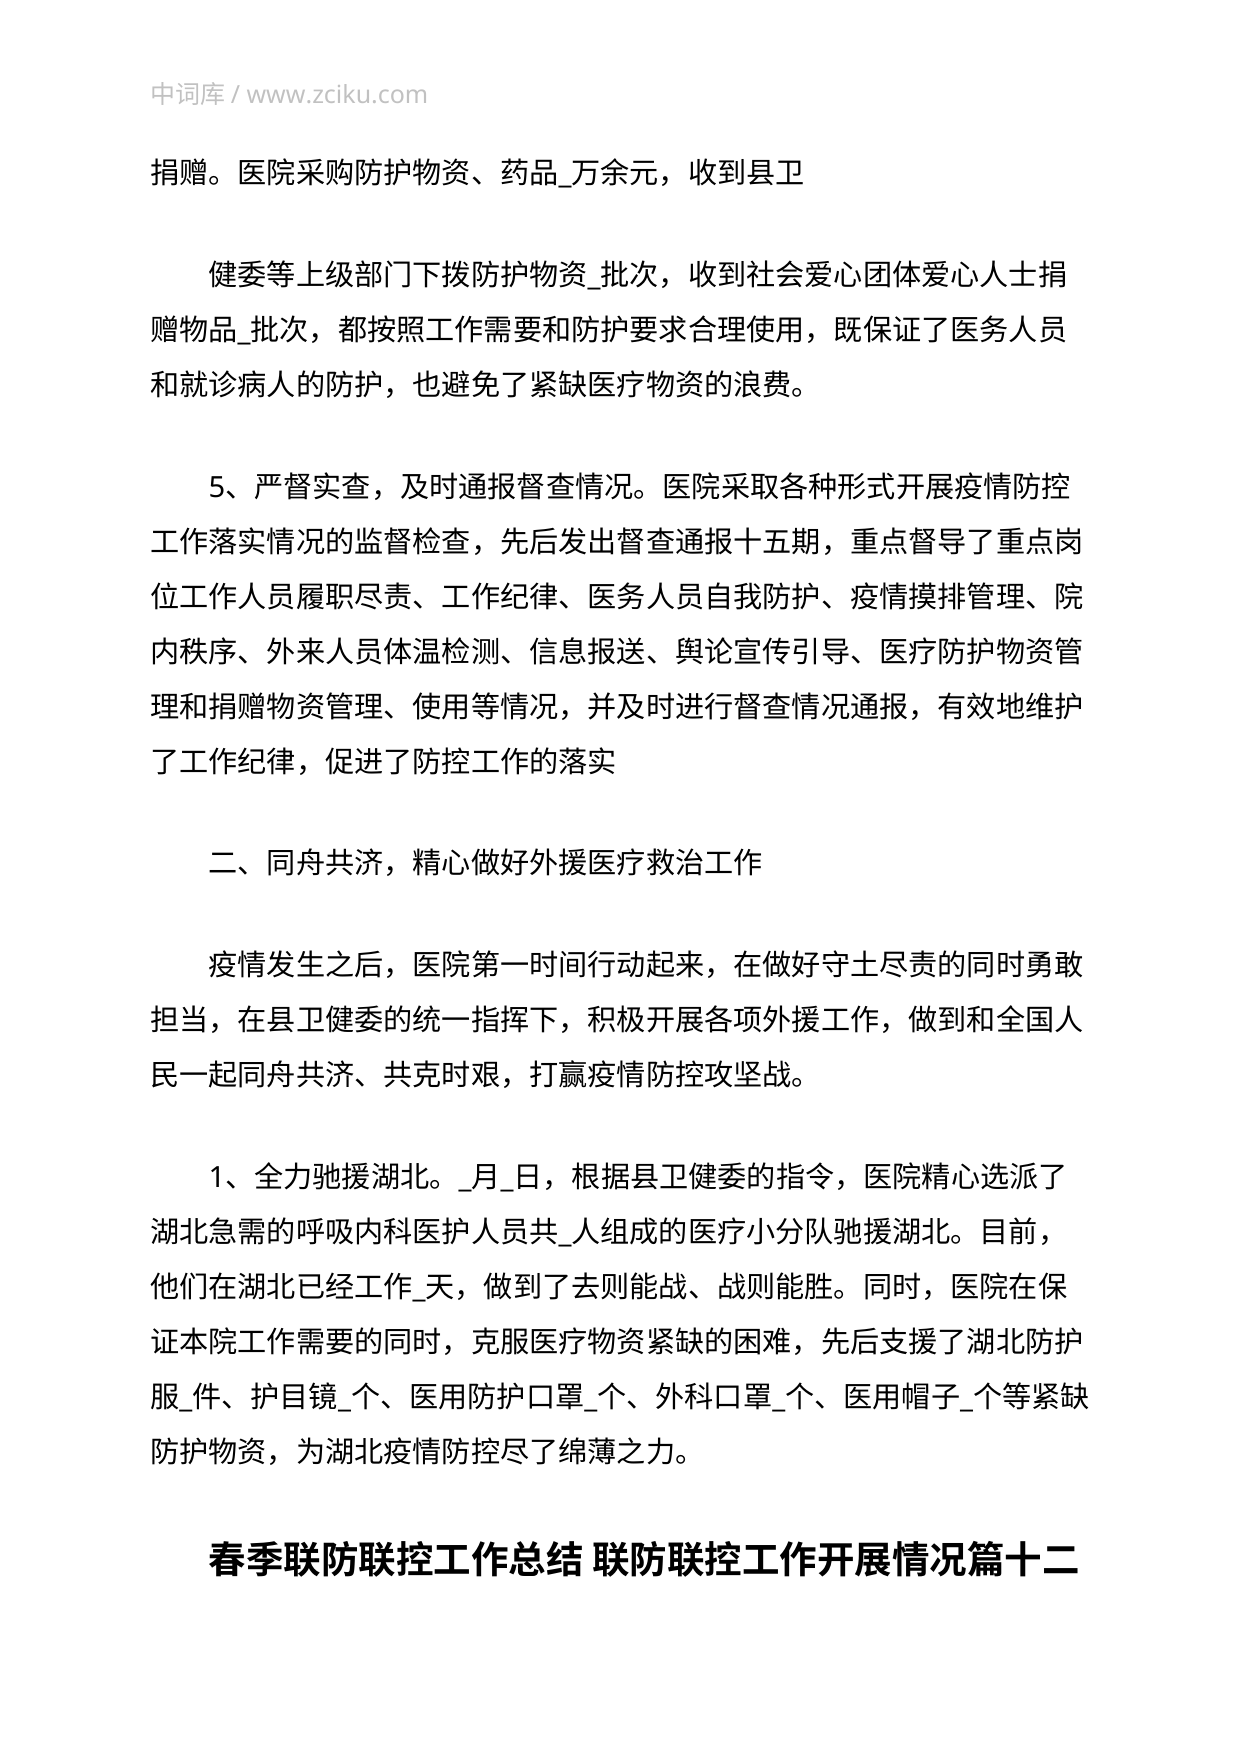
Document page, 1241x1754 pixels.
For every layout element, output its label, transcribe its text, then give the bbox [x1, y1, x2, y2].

text 5、严督实查，及时通报督查情况。医院采取各种形式开展疫情防控工作落实情况的监督检查，先后发出督查通报十五期，重点督导了重点岗位工作人员履职尽责、工作纪律、医务人员自我防护、疫情摸排管理、院内秩序、外来人员体温检测、信息报送、舆论宣传引导、医疗防护物资管理和捐赠物资管理、使用等情况，并及时进行督查情况通报，有效地维护了工作纪律，促进了防控工作的落实 [150, 464, 1090, 781]
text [150, 150, 1090, 192]
text 健委等上级部门下拨防护物资_批次，收到社会爱心团体爱心人士捐赠物品_批次，都按照工作需要和防护要求合理使用，既保证了医务人员和就诊病人的防护，也避免了紧缺医疗物资的浪费。 [150, 252, 1090, 404]
text 疫情发生之后，医院第一时间行动起来，在做好守土尽责的同时勇敢担当，在县卫健委的统一指挥下，积极开展各项外援工作，做到和全国人民一起同舟共济、共克时艰，打赢疫情防控攻坚战。 [150, 942, 1090, 1094]
text 春季联防联控工作总结 联防联控工作开展情况篇十二 [150, 1530, 1090, 1584]
text 1、全力驰援湖北。_月_日，根据县卫健委的指令，医院精心选派了湖北急需的呼吸内科医护人员共_人组成的医疗小分队驰援湖北。目前，他们在湖北已经工作_天，做到了去则能战、战则能胜。同时，医院在保证本院工作需要的同时，克服医疗物资紧缺的困难，先后支援了湖北防护服_件、护目镜_个、医用防护口罩_个、外科口罩_个、医用帽子_个等紧缺防护物资，为湖北疫情防控尽了绵薄之力。 [150, 1153, 1090, 1471]
text 二、同舟共济，精心做好外援医疗救治工作 [150, 840, 1090, 882]
